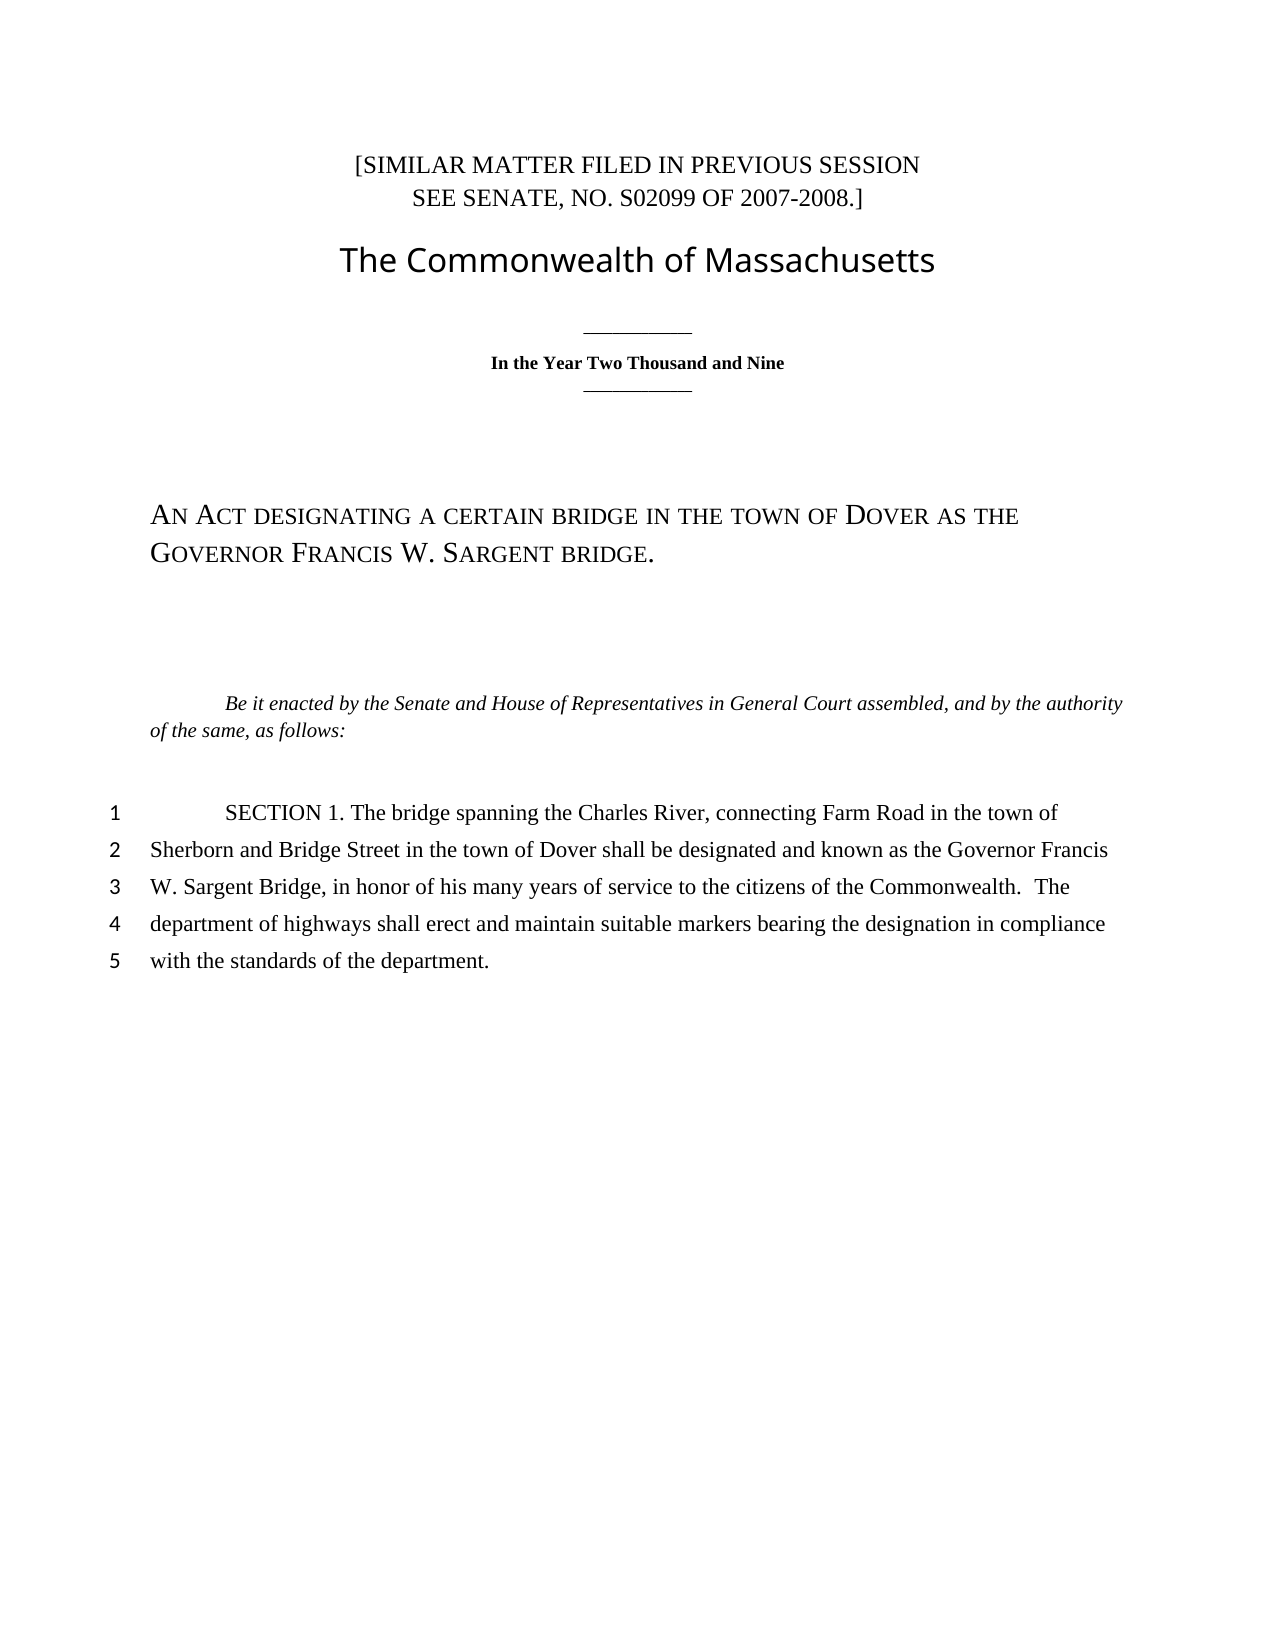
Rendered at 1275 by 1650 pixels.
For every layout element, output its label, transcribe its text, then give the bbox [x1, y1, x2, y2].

text The Commonwealth of Massachusetts [150, 237, 1125, 314]
text _______________ [150, 377, 1125, 406]
text [SIMILAR MATTER FILED IN PREVIOUS SESSION SEE SENATE, NO. S02099 OF 2007-2008.] [150, 150, 1125, 212]
text In the Year Two Thousand and Nine [150, 352, 1125, 374]
text An Act designating a certain bridge in the town of Dover as the Governor Francis W. Sargent bridge. [150, 497, 1125, 666]
text _______________ [150, 319, 1125, 348]
text SECTION 1. The bridge spanning the Charles River, connecting Farm Road in the town of Sherborn and Bridge Street in the town of Dover shall be designated and known as the Governor Francis W. Sargent Bridge, in honor of his many years of service to the citizens of the Commonwealth. The department of highways shall erect and maintain suitable markers bearing the designation in compliance with the standards of the department. [150, 799, 1125, 973]
text Be it enacted by the Senate and House of Representatives in General Court assembled, and by the authority of the same, as follows: [150, 691, 1125, 774]
